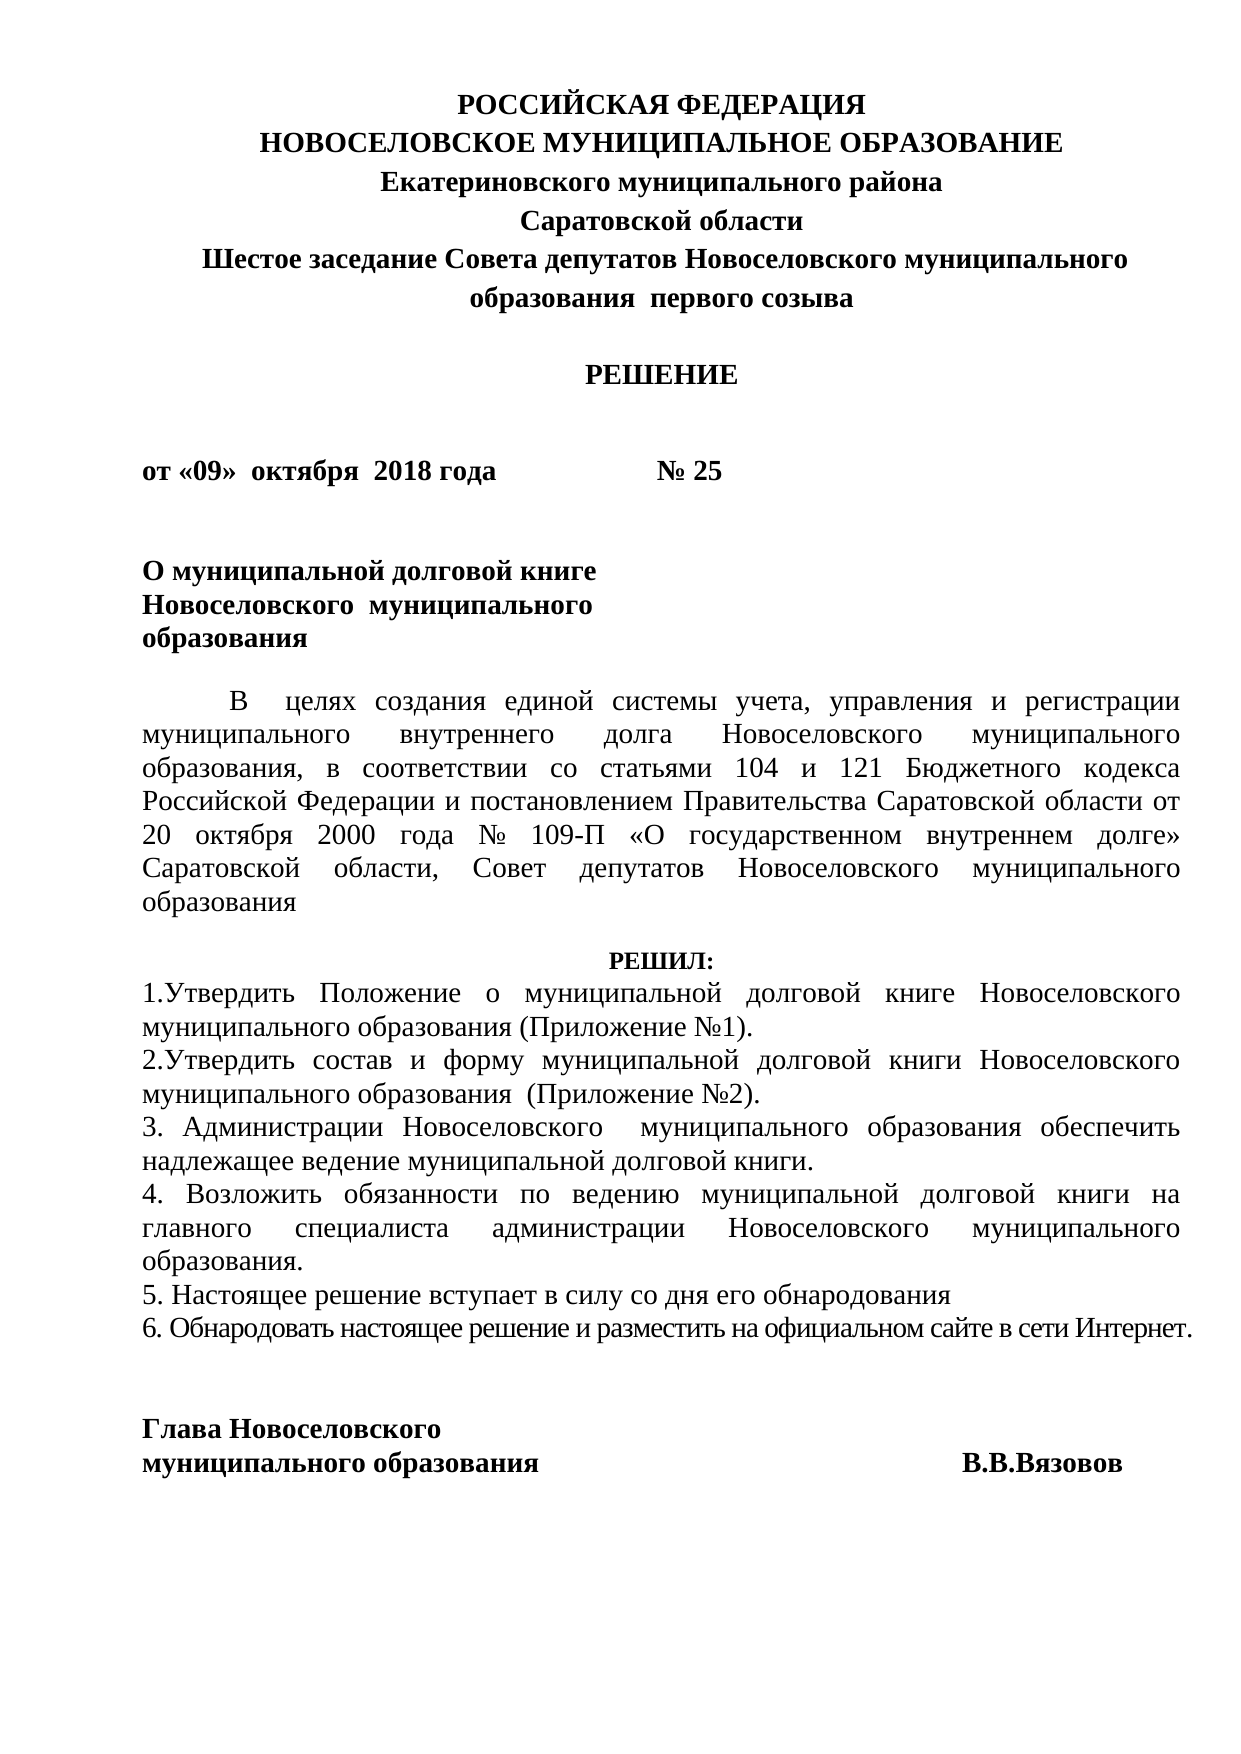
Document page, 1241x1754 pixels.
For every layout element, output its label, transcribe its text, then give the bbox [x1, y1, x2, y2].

text Шестое заседание Совета депутатов Новоселовского муниципального образования первого созыва [142, 241, 1181, 313]
text Екатериновского муниципального района [142, 164, 1181, 198]
text 5. Настоящее решение вступает в силу со дня его обнародования [142, 1277, 1181, 1311]
text 6. Обнародовать настоящее решение и разместить на официальном сайте в сети Интернет. [142, 1311, 1199, 1344]
text РЕШИЛ: [142, 946, 1181, 975]
text 1.Утвердить Положение о муниципальной долговой книге Новоселовского муниципального образования (Приложение №1). [142, 975, 1181, 1042]
text 3. Администрации Новоселовского муниципального образования обеспечить надлежащее ведение муниципальной долговой книги. [142, 1109, 1181, 1176]
text 4. Возложить обязанности по ведению муниципальной долговой книги на главного специалиста администрации Новоселовского муниципального образования. [142, 1176, 1181, 1277]
text НОВОСЕЛОВСКОЕ МУНИЦИПАЛЬНОЕ ОБРАЗОВАНИЕ [142, 126, 1181, 159]
text от «09» октября 2018 года № 25 [142, 453, 1181, 486]
text О муниципальной долговой книге [142, 553, 1181, 587]
text РОССИЙСКАЯ ФЕДЕРАЦИЯ [142, 87, 1181, 121]
text Глава Новоселовского [142, 1411, 1181, 1445]
text РЕШЕНИЕ [142, 357, 1181, 390]
text Саратовской области [142, 203, 1181, 236]
text муниципального образования В.В.Вязовов [142, 1445, 1181, 1478]
text образования [142, 621, 1181, 654]
text В целях создания единой системы учета, управления и регистрации муниципального внутреннего долга Новоселовского муниципального образования, в соответствии со статьями 104 и 121 Бюджетного кодекса Российской Федерации и постановлением Правительства Саратовской области от 20 октября 2000 года № 109-П «О государственном внутреннем долге» Саратовской области, Совет депутатов Новоселовского муниципального образования [142, 683, 1181, 918]
text Новоселовского муниципального [142, 587, 1181, 621]
text 2.Утвердить состав и форму муниципальной долговой книги Новоселовского муниципального образования (Приложение №2). [142, 1042, 1181, 1109]
